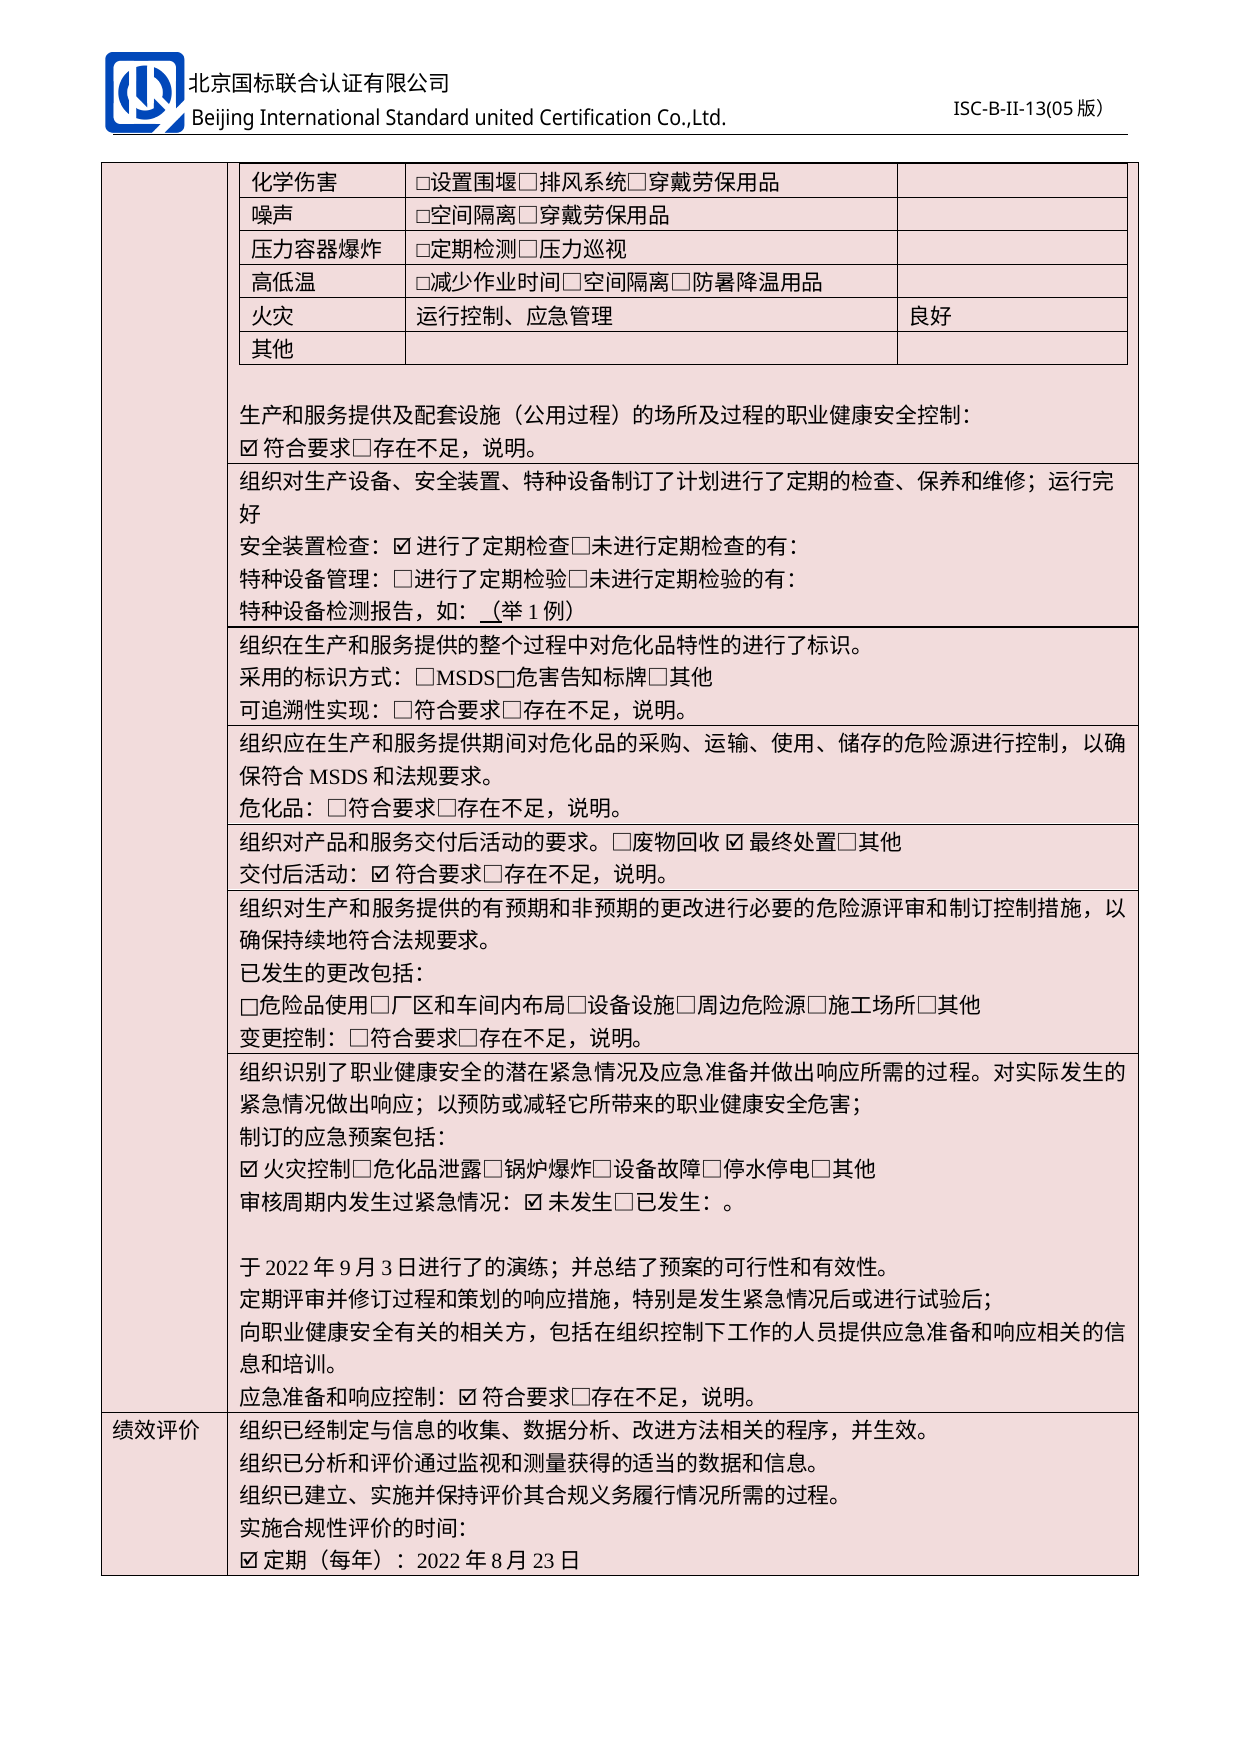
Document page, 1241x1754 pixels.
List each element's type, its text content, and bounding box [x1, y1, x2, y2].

table_cell 组织识别了职业健康安全的潜在紧急情况及应急准备并做出响应所需的过程。对实际发生的紧急情况做出响应；以预防或减轻它所带来的职业健康安全危害； 制订的应急预案包括： 火灾控制□危化品泄露□锅炉爆炸□设备故障□停水停电□其他 审核周期内发生过紧急情况：未发生□已发生：。 于2022年9月3日进行了的演练；并总结了预案的可行性和有效性。 定期评审并修订过程和策划的响应措施，特别是发生紧急情况后或进行试验后； 向职业健康安全有关的相关方，包括在组织控制下工作的人员提供应急准备和响应相关的信息和培训。 应急准备和响应控制：符合要求□存在不足，说明。 [228, 1054, 1138, 1412]
table_cell 组织对生产和服务提供的有预期和非预期的更改进行必要的危险源评审和制订控制措施，以确保持续地符合法规要求。 已发生的更改包括： □危险品使用□厂区和车间内布局□设备设施□周边危险源□施工场所□其他 变更控制：□符合要求□存在不足，说明。 [228, 891, 1138, 1053]
table_cell 组织应在生产和服务提供期间对危化品的采购、运输、使用、储存的危险源进行控制，以确保符合MSDS和法规要求。 危化品：□符合要求□存在不足，说明。 [228, 726, 1138, 823]
table_cell 组织对生产设备、安全装置、特种设备制订了计划进行了定期的检查、保养和维修；运行完好 安全装置检查：进行了定期检查□未进行定期检查的有： 特种设备管理：□进行了定期检验□未进行定期检验的有： 特种设备检测报告，如：（举1例） [228, 464, 1138, 626]
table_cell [228, 1413, 1138, 1575]
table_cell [228, 163, 1138, 463]
table_cell 组织对产品和服务交付后活动的要求。□废物回收最终处置□其他 交付后活动：符合要求□存在不足，说明。 [228, 825, 1138, 889]
table_cell 绩效评价 [102, 1413, 227, 1575]
table_cell 组织在生产和服务提供的整个过程中对危化品特性的进行了标识。 采用的标识方式：□MSDS□危害告知标牌□其他 可追溯性实现：□符合要求□存在不足，说明。 [228, 628, 1138, 725]
picture [105, 52, 185, 133]
